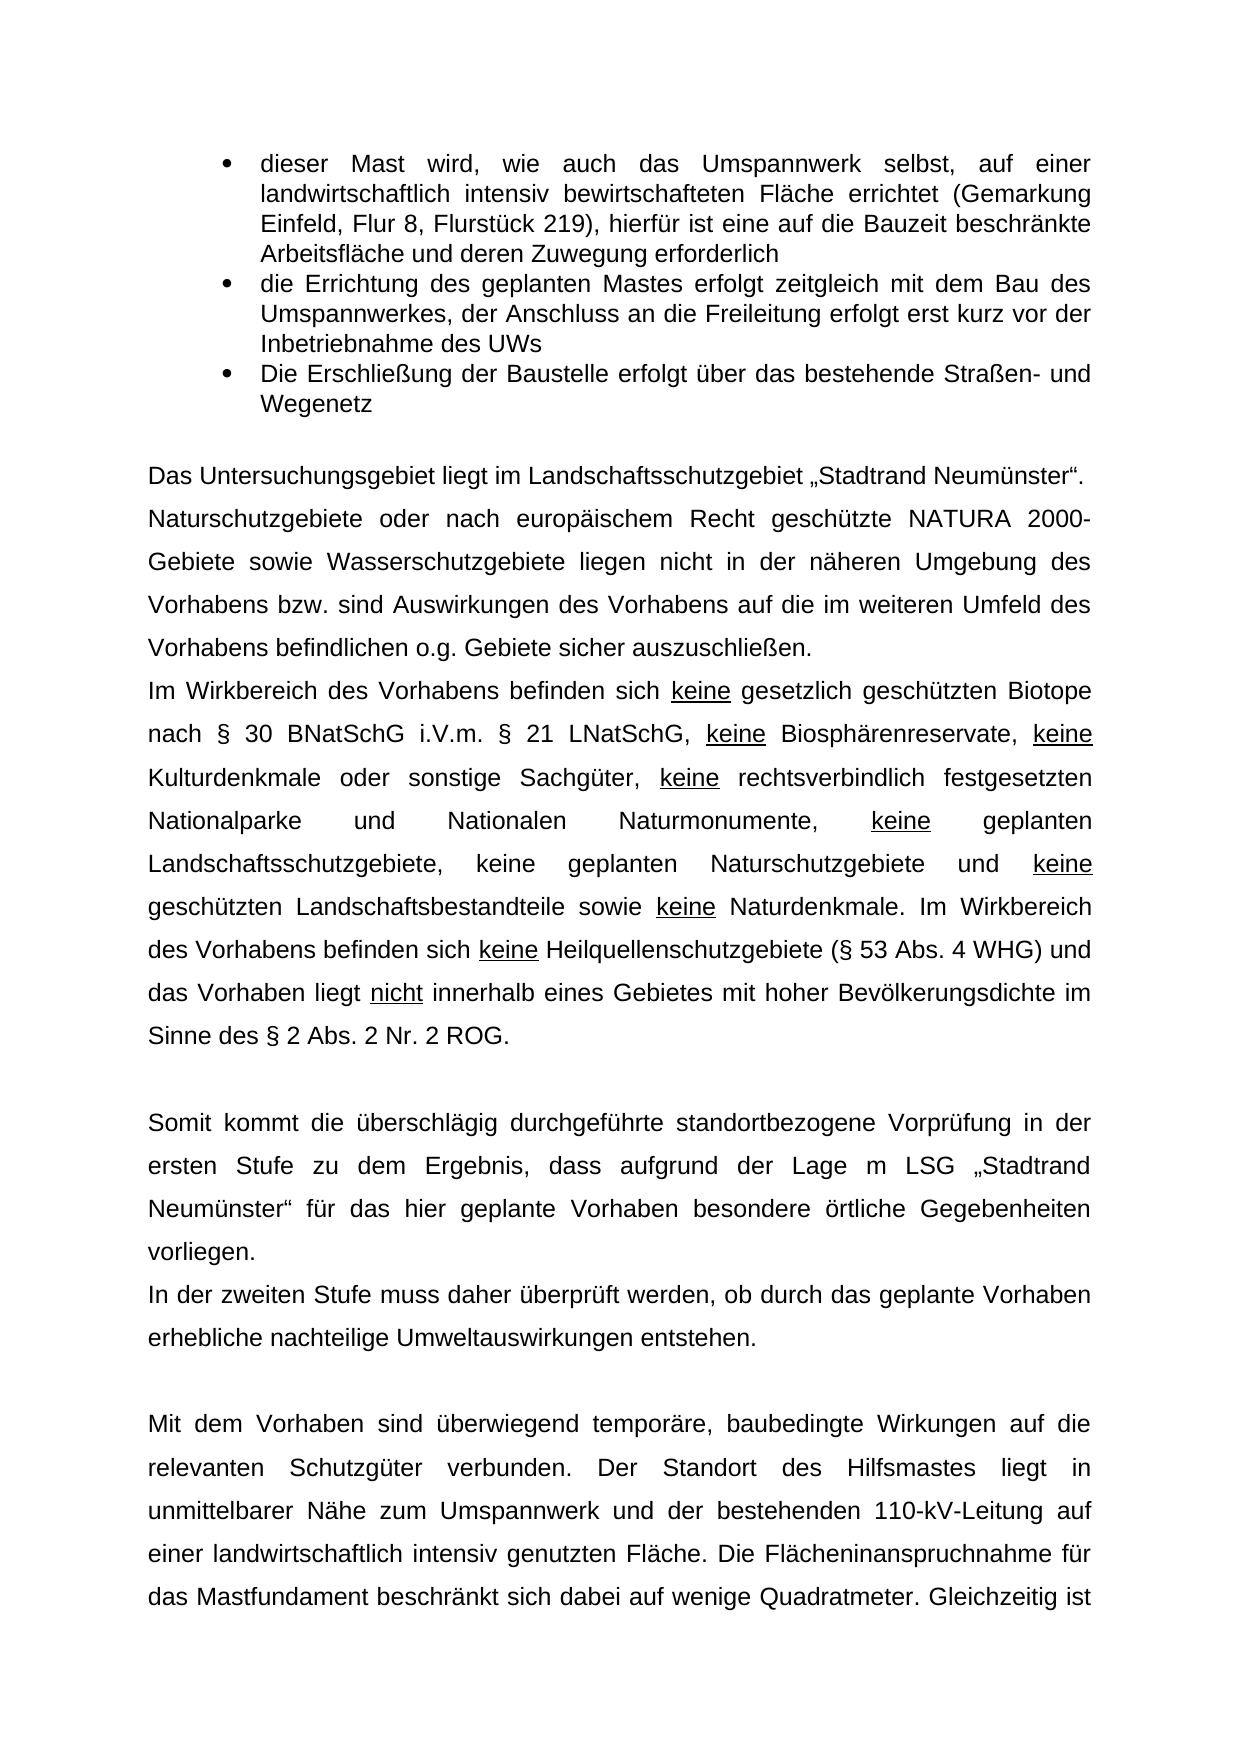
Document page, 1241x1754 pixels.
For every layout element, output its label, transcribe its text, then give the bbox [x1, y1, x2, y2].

text Im Wirkbereich des Vorhabens befinden sich keine gesetzlich geschützten Biotope nach § 30 BNatSchG i.V.m. § 21 LNatSchG, keine Biosphärenreservate, keine Kulturdenkmale oder sonstige Sachgüter, keine rechtsverbindlich festgesetzten Nationalparke und Nationalen Naturmonumente, keine geplanten Landschaftsschutzgebiete, keine geplanten Naturschutzgebiete und keine geschützten Landschaftsbestandteile sowie keine Naturdenkmale. Im Wirkbereich des Vorhabens befinden sich keine Heilquellenschutzgebiete (§ 53 Abs. 4 WHG) und das Vorhaben liegt nicht innerhalb eines Gebietes mit hoher Bevölkerungsdichte im Sinne des § 2 Abs. 2 Nr. 2 ROG. [148, 676, 1093, 1050]
text Somit kommt die überschlägig durchgeführte standortbezogene Vorprüfung in der ersten Stufe zu dem Ergebnis, dass aufgrund der Lage m LSG „Stadtrand Neumünster“ für das hier geplante Vorhaben besondere örtliche Gegebenheiten vorliegen. [148, 1108, 1093, 1266]
list die Errichtung des geplanten Mastes erfolgt zeitgleich mit dem Bau des Umspannwerkes, der Anschluss an die Freileitung erfolgt erst kurz vor der Inbetriebnahme des UWs [223, 268, 1093, 358]
list Die Erschließung der Baustelle erfolgt über das bestehende Straßen- und Wegenetz [223, 358, 1093, 418]
list dieser Mast wird, wie auch das Umspannwerk selbst, auf einer landwirtschaftlich intensiv bewirtschafteten Fläche errichtet (Gemarkung Einfeld, Flur 8, Flurstück 219), hierfür ist eine auf die Bauzeit beschränkte Arbeitsfläche und deren Zuwegung erforderlich [223, 148, 1093, 268]
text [148, 1409, 1093, 1611]
text Das Untersuchungsgebiet liegt im Landschaftsschutzgebiet „Stadtrand Neumünster“. [148, 461, 1093, 489]
text Naturschutzgebiete oder nach europäischem Recht geschützte NATURA 2000-Gebiete sowie Wasserschutzgebiete liegen nicht in der näheren Umgebung des Vorhabens bzw. sind Auswirkungen des Vorhabens auf die im weiteren Umfeld des Vorhabens befindlichen o.g. Gebiete sicher auszuschließen. [148, 504, 1093, 662]
text In der zweiten Stufe muss daher überprüft werden, ob durch das geplante Vorhaben erhebliche nachteilige Umweltauswirkungen entstehen. [148, 1280, 1093, 1352]
